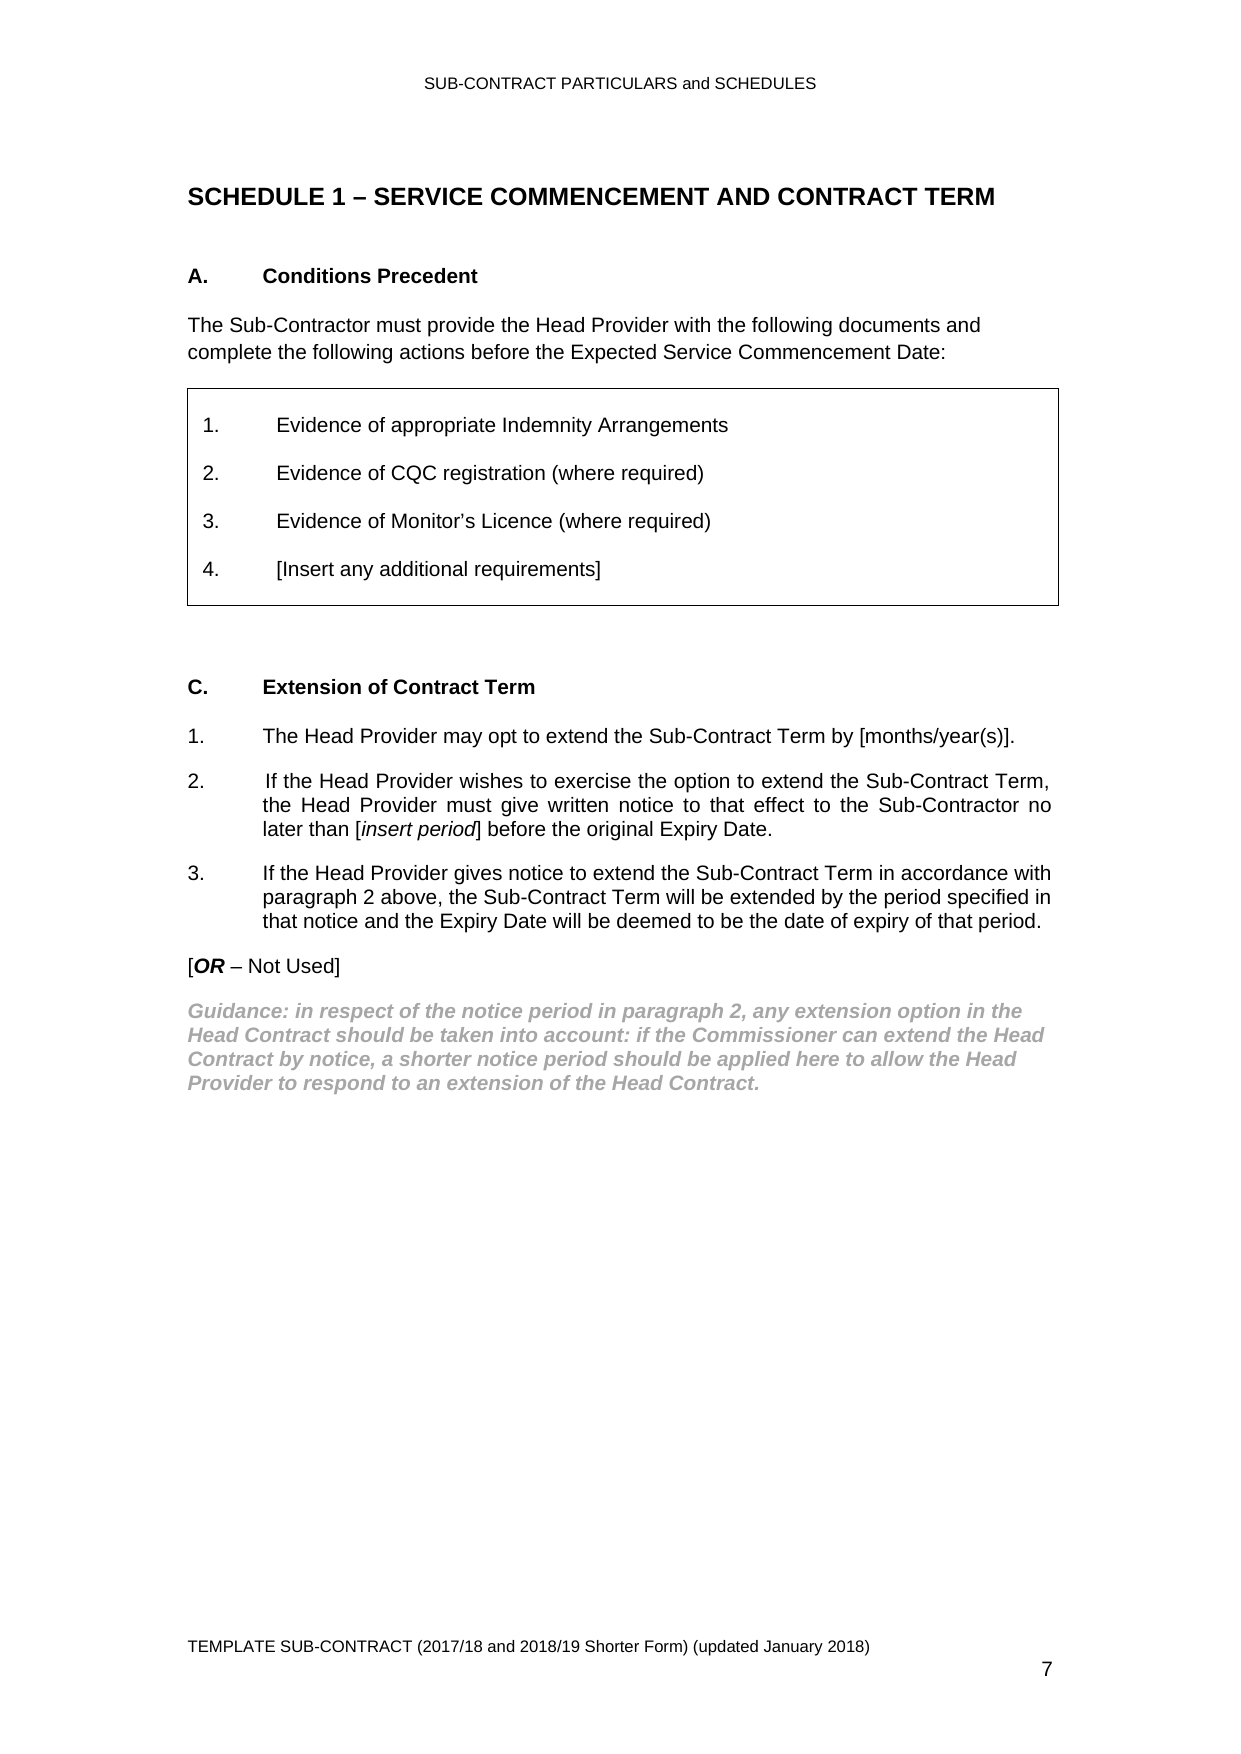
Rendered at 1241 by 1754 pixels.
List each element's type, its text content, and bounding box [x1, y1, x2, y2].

text Guidance: in respect of the notice period in paragraph 2, any extension option in the Head Contract should be taken into account: if the Commissioner can extend the Head Contract by notice, a shorter notice period should be applied here to allow the Head Provider to respond to an extension of the Head Contract. [187, 999, 1053, 1094]
text [OR – Not Used] [187, 954, 1053, 978]
text 3. If the Head Provider gives notice to extend the Sub-Contract Term in accordance with paragraph 2 above, the Sub-Contract Term will be extended by the period specified in that notice and the Expiry Date will be deemed to be the date of expiry of that period. [187, 861, 1053, 933]
text The Sub-Contractor must provide the Head Provider with the following documents and complete the following actions before the Expected Service Commencement Date: [187, 312, 1053, 364]
list A. Conditions Precedent [187, 263, 1053, 287]
table_header Evidence of appropriate Indemnity Arrangements Evidence of CQC registration (where required) Evidence of Monitor’s Licence (where required) [Insert any additional requirements] [188, 389, 1058, 605]
text 1. The Head Provider may opt to extend the Sub-Contract Term by [months/year(s)]. [187, 724, 1053, 748]
list C. Extension of Contract Term [187, 675, 1053, 699]
text 2. If the Head Provider wishes to exercise the option to extend the Sub-Contract Term, the Head Provider must give written notice to that effect to the Sub-Contractor no later than [insert period] before the original Expiry Date. [187, 768, 1053, 840]
subtitle SCHEDULE 1 – SERVICE COMMENCEMENT AND CONTRACT TERM [187, 150, 1053, 219]
